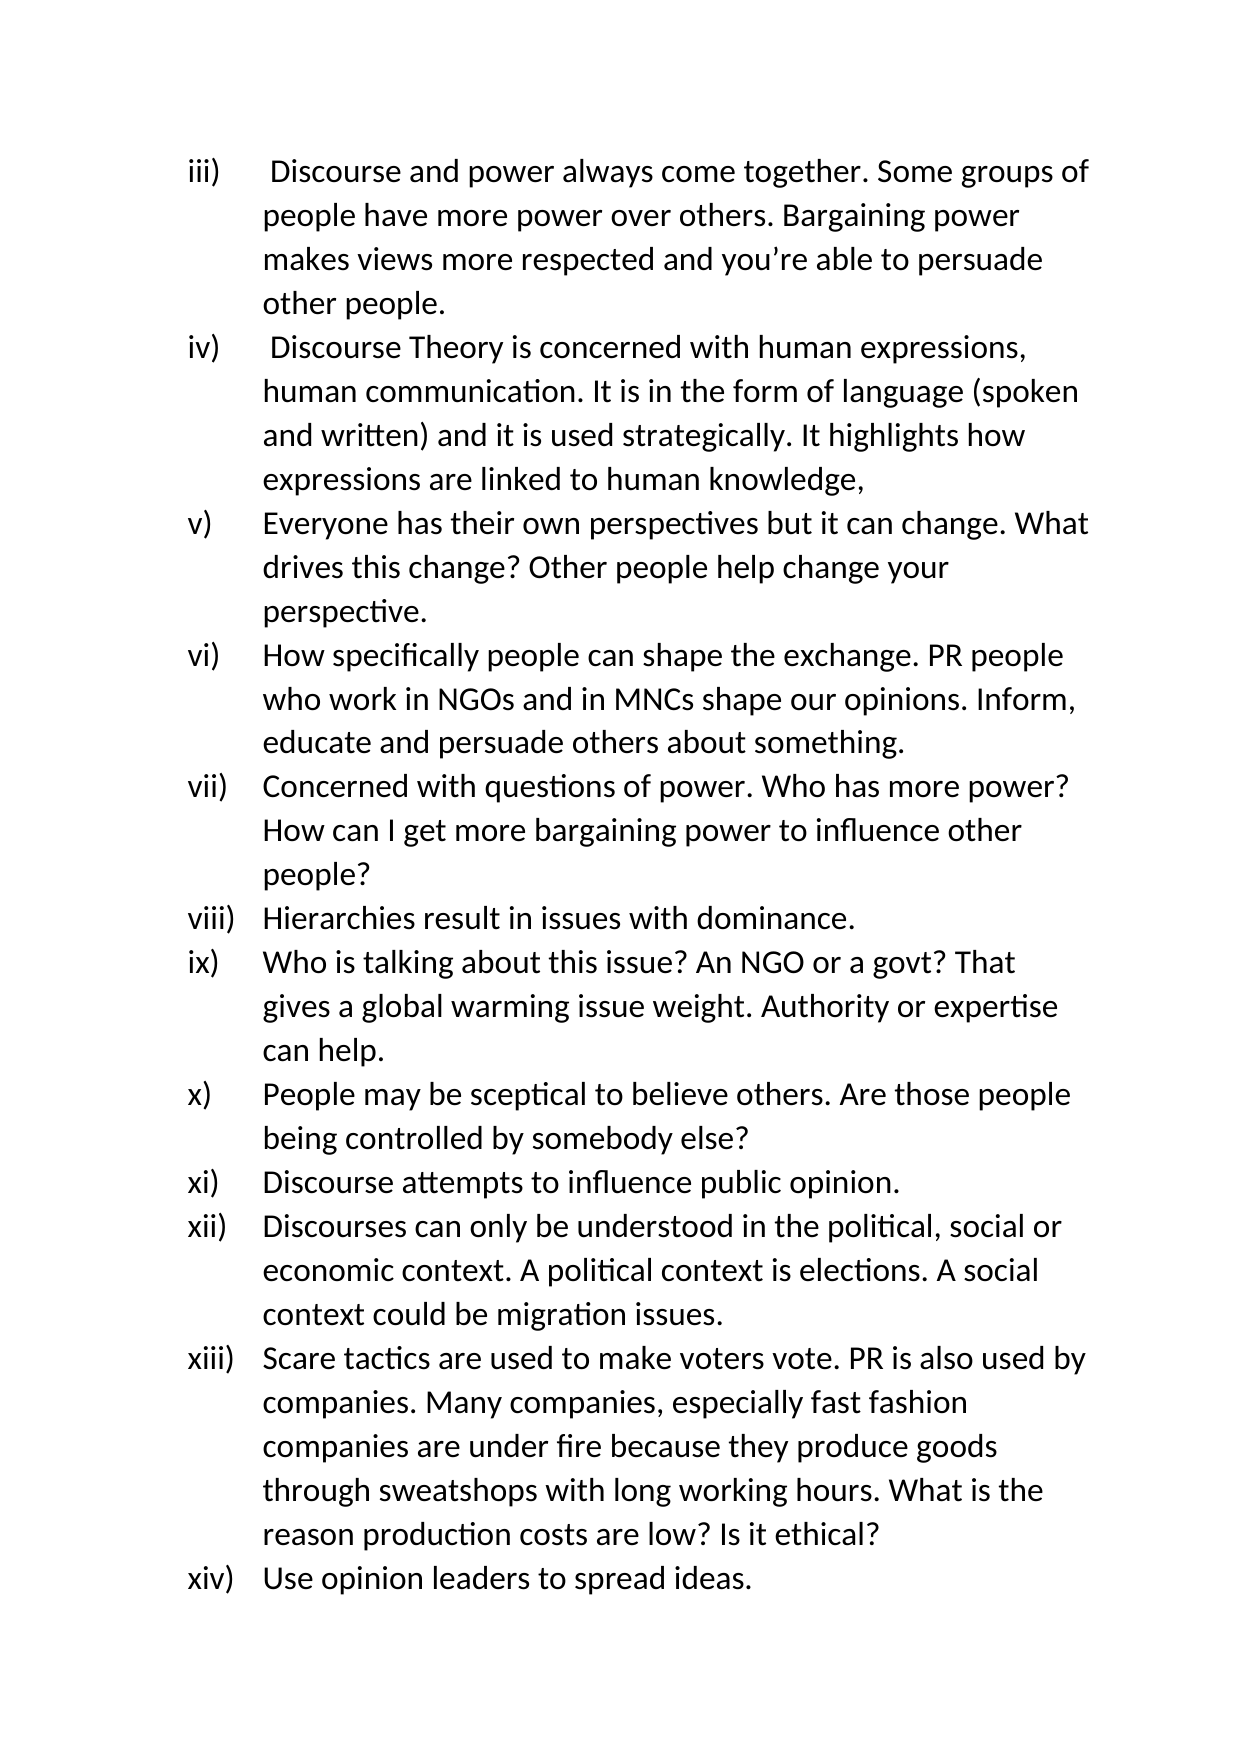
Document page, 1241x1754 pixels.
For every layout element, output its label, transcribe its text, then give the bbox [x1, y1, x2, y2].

list Discourse and power always come together. Some groups of people have more power over others. Bargaining power makes views more respected and you’re able to persuade other people. [187, 150, 1090, 323]
list Hierarchies result in issues with dominance. [187, 897, 1090, 938]
list Discourses can only be understood in the political, social or economic context. A political context is elections. A social context could be migration issues. [187, 1205, 1090, 1334]
list Concerned with questions of power. Who has more power? How can I get more bargaining power to influence other people? [187, 765, 1090, 894]
list Everyone has their own perspectives but it can change. What drives this change? Other people help change your perspective. [187, 502, 1090, 630]
list Discourse attempts to influence public opinion. [187, 1161, 1090, 1202]
list Discourse Theory is concerned with human expressions, human communication. It is in the form of language (spoken and written) and it is used strategically. It highlights how expressions are linked to human knowledge, [187, 326, 1090, 498]
list Scare tactics are used to make voters vote. PR is also used by companies. Many companies, especially fast fashion companies are under fire because they produce goods through sweatshops with long working hours. What is the reason production costs are low? Is it ethical? [187, 1337, 1090, 1553]
list Use opinion leaders to spread ideas. [187, 1557, 1090, 1597]
list Who is talking about this issue? An NGO or a govt? That gives a global warming issue weight. Authority or expertise can help. [187, 941, 1090, 1070]
list How specifically people can shape the exchange. PR people who work in NGOs and in MNCs shape our opinions. Inform, educate and persuade others about something. [187, 633, 1090, 762]
list People may be sceptical to believe others. Are those people being controlled by somebody else? [187, 1073, 1090, 1158]
